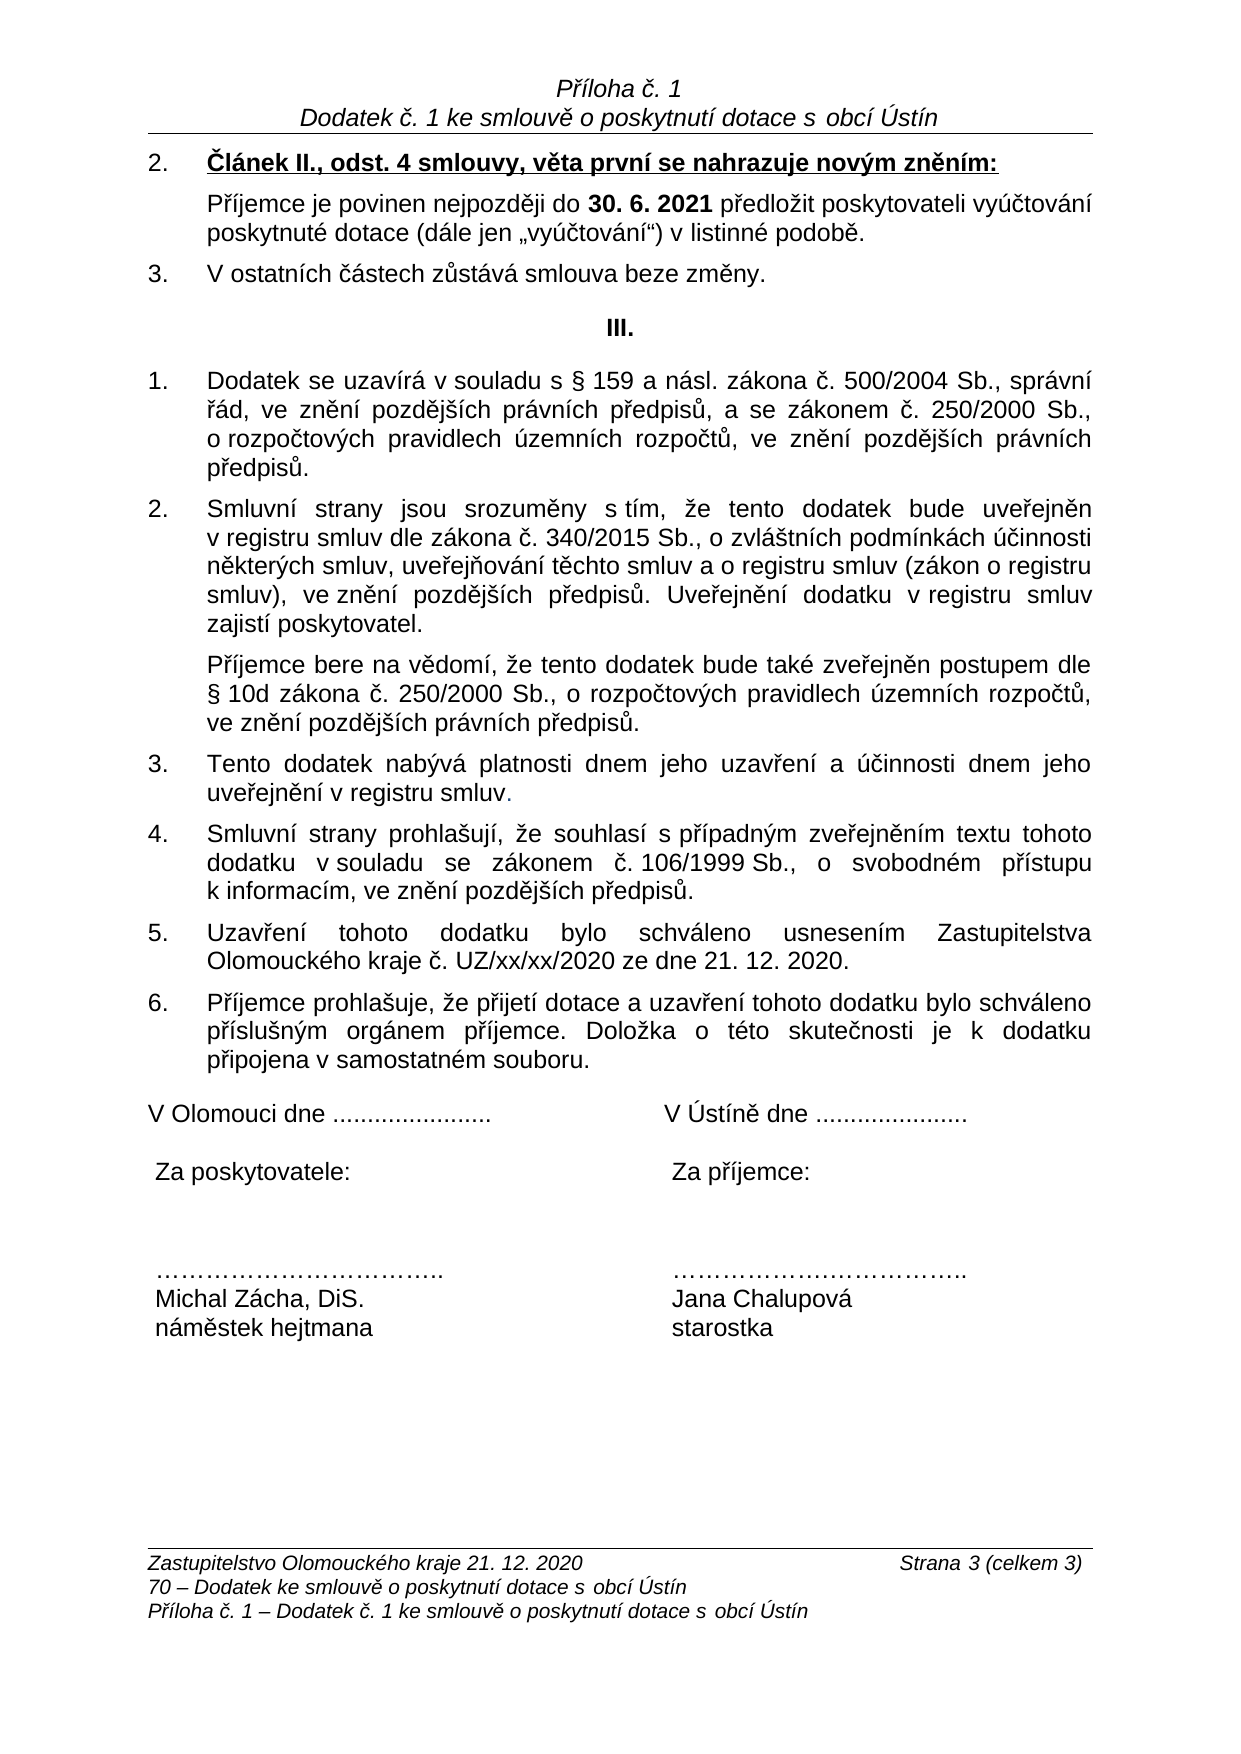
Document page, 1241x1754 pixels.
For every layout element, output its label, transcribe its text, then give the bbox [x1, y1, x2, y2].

table_header Za poskytovatele: [148, 1153, 664, 1256]
list Článek II., odst. 4 smlouvy, věta první se nahrazuje novým zněním: [148, 148, 1093, 176]
list Dodatek se uzavírá v souladu s § 159 a násl. zákona č. 500/2004 Sb., správní řád, ve znění pozdějších právních předpisů, a se zákonem č. 250/2000 Sb., o rozpočtových pravidlech územních rozpočtů, ve znění pozdějších právních předpisů. [148, 366, 1093, 481]
list Tento dodatek nabývá platnosti dnem jeho uzavření a účinnosti dnem jeho uveřejnění v registru smluv. [148, 749, 1093, 806]
text III. [148, 313, 1093, 341]
table_header Za příjemce: [664, 1153, 1093, 1256]
list Smluvní strany jsou srozuměny s tím, že tento dodatek bude uveřejněn v registru smluv dle zákona č. 340/2015 Sb., o zvláštních podmínkách účinnosti některých smluv, uveřejňování těchto smluv a o registru smluv (zákon o registru smluv), ve znění pozdějších předpisů. Uveřejnění dodatku v registru smluv zajistí poskytovatel. [148, 494, 1093, 638]
table_cell …………………………….. Michal Zácha, DiS. náměstek hejtmana [148, 1256, 664, 1342]
text Příjemce bere na vědomí, že tento dodatek bude také zveřejněn postupem dle § 10d zákona č. 250/2000 Sb., o rozpočtových pravidlech územních rozpočtů, ve znění pozdějších právních předpisů. [207, 650, 1093, 736]
list Smluvní strany prohlašují, že souhlasí s případným zveřejněním textu tohoto dodatku v souladu se zákonem č. 106/1999 Sb., o svobodném přístupu k informacím, ve znění pozdějších předpisů. [148, 819, 1093, 905]
text V Olomouci dne ....................... V Ústíně dne ...................... [148, 1099, 1093, 1128]
list Uzavření tohoto dodatku bylo schváleno usnesením Zastupitelstva Olomouckého kraje č. UZ/xx/xx/2020 ze dne 21. 12. 2020. [148, 918, 1093, 975]
table_cell ……………….…………….. Jana Chalupová starostka [664, 1256, 1093, 1342]
text Příjemce je povinen nejpozději do 30. 6. 2021 předložit poskytovateli vyúčtování poskytnuté dotace (dále jen „vyúčtování“) v listinné podobě. [207, 189, 1093, 246]
list Příjemce prohlašuje, že přijetí dotace a uzavření tohoto dodatku bylo schváleno příslušným orgánem příjemce. Doložka o této skutečnosti je k dodatku připojena v samostatném souboru. [148, 988, 1093, 1074]
text 3. V ostatních částech zůstává smlouva beze změny. [148, 259, 1093, 288]
